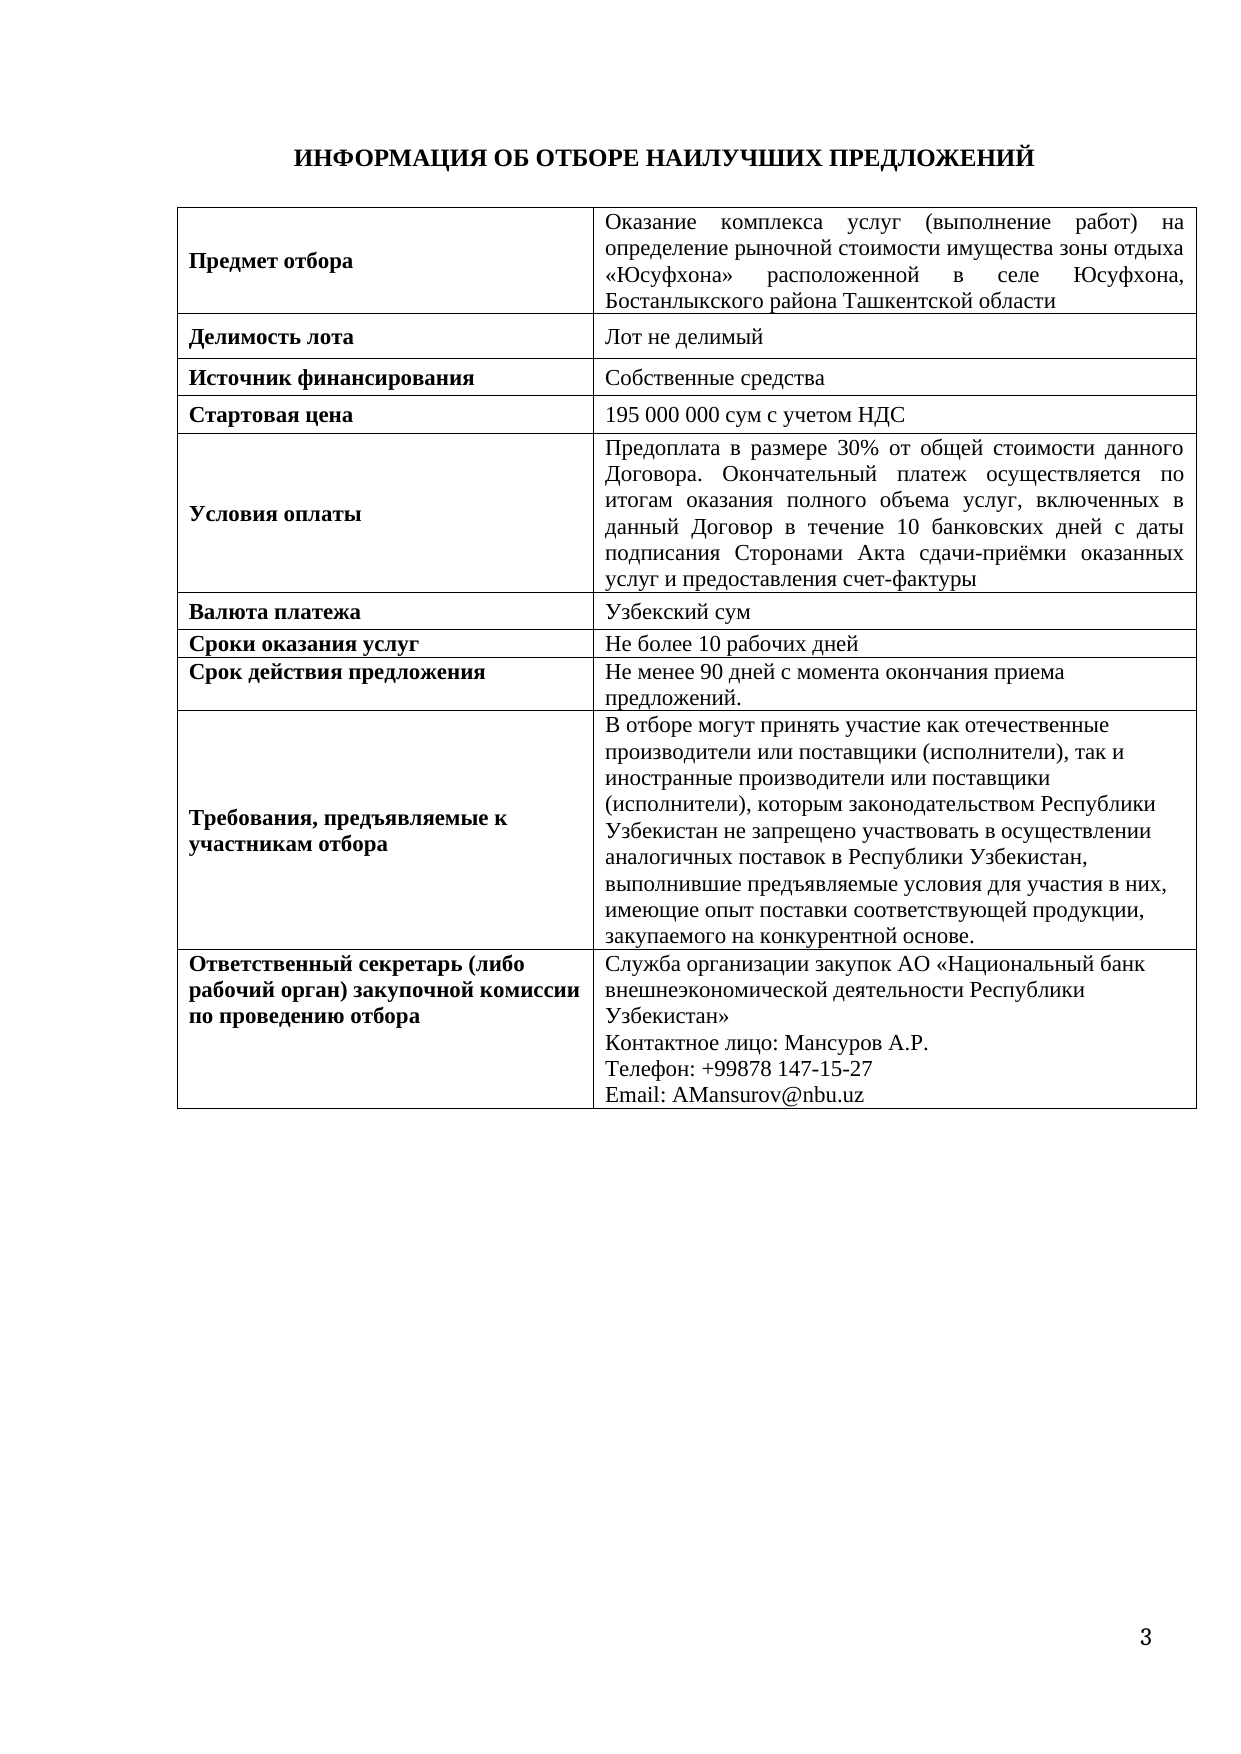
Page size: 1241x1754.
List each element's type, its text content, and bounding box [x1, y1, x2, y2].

table_cell Валюта платежа [178, 593, 593, 629]
table_cell Сроки оказания услуг [178, 630, 593, 657]
table_cell Лот не делимый [594, 314, 1196, 358]
subtitle ИНФОРМАЦИЯ ОБ ОТБОРЕ НАИЛУЧШИХ ПРЕДЛОЖЕНИЙ [177, 143, 1152, 172]
table_cell 195 000 000 сум с учетом НДС [594, 396, 1196, 433]
table_cell Не менее 90 дней с момента окончания приема предложений. [594, 658, 1196, 710]
table_cell Источник финансирования [178, 359, 593, 395]
table_cell Условия оплаты [178, 434, 593, 592]
table_cell Узбекский сум [594, 593, 1196, 629]
table_header Оказание комплекса услуг (выполнение работ) на определение рыночной стоимости имущества зоны отдыха «Юсуфхона» расположенной в селе Юсуфхона, Бостанлыкского района Ташкентской области [594, 208, 1196, 313]
table_cell Стартовая цена [178, 396, 593, 433]
table_cell Собственные средства [594, 359, 1196, 395]
table_cell Требования, предъявляемые к участникам отбора [178, 711, 593, 949]
table_cell Срок действия предложения [178, 658, 593, 710]
table_cell Не более 10 рабочих дней [594, 630, 1196, 657]
table_cell Служба организации закупок АО «Национальный банк внешнеэкономической деятельности Республики Узбекистан» Контактное лицо: Мансуров А.Р. Телефон: +99878 147-15-27 Email: AMansurov@nbu.uz [594, 950, 1196, 1108]
table_cell В отборе могут принять участие как отечественные производители или поставщики (исполнители), так и иностранные производители или поставщики (исполнители), которым законодательством Республики Узбекистан не запрещено участвовать в осуществлении аналогичных поставок в Республики Узбекистан, выполнившие предъявляемые условия для участия в них, имеющие опыт поставки соответствующей продукции, закупаемого на конкурентной основе. [594, 711, 1196, 949]
table_cell Предоплата в размере 30% от общей стоимости данного Договора. Окончательный платеж осуществляется по итогам оказания полного объема услуг, включенных в данный Договор в течение 10 банковских дней с даты подписания Сторонами Акта сдачи-приёмки оказанных услуг и предоставления счет-фактуры [594, 434, 1196, 592]
table_cell Ответственный секретарь (либо рабочий орган) закупочной комиссии по проведению отбора [178, 950, 593, 1108]
table_cell Делимость лота [178, 314, 593, 358]
table_header Предмет отбора [178, 208, 593, 313]
